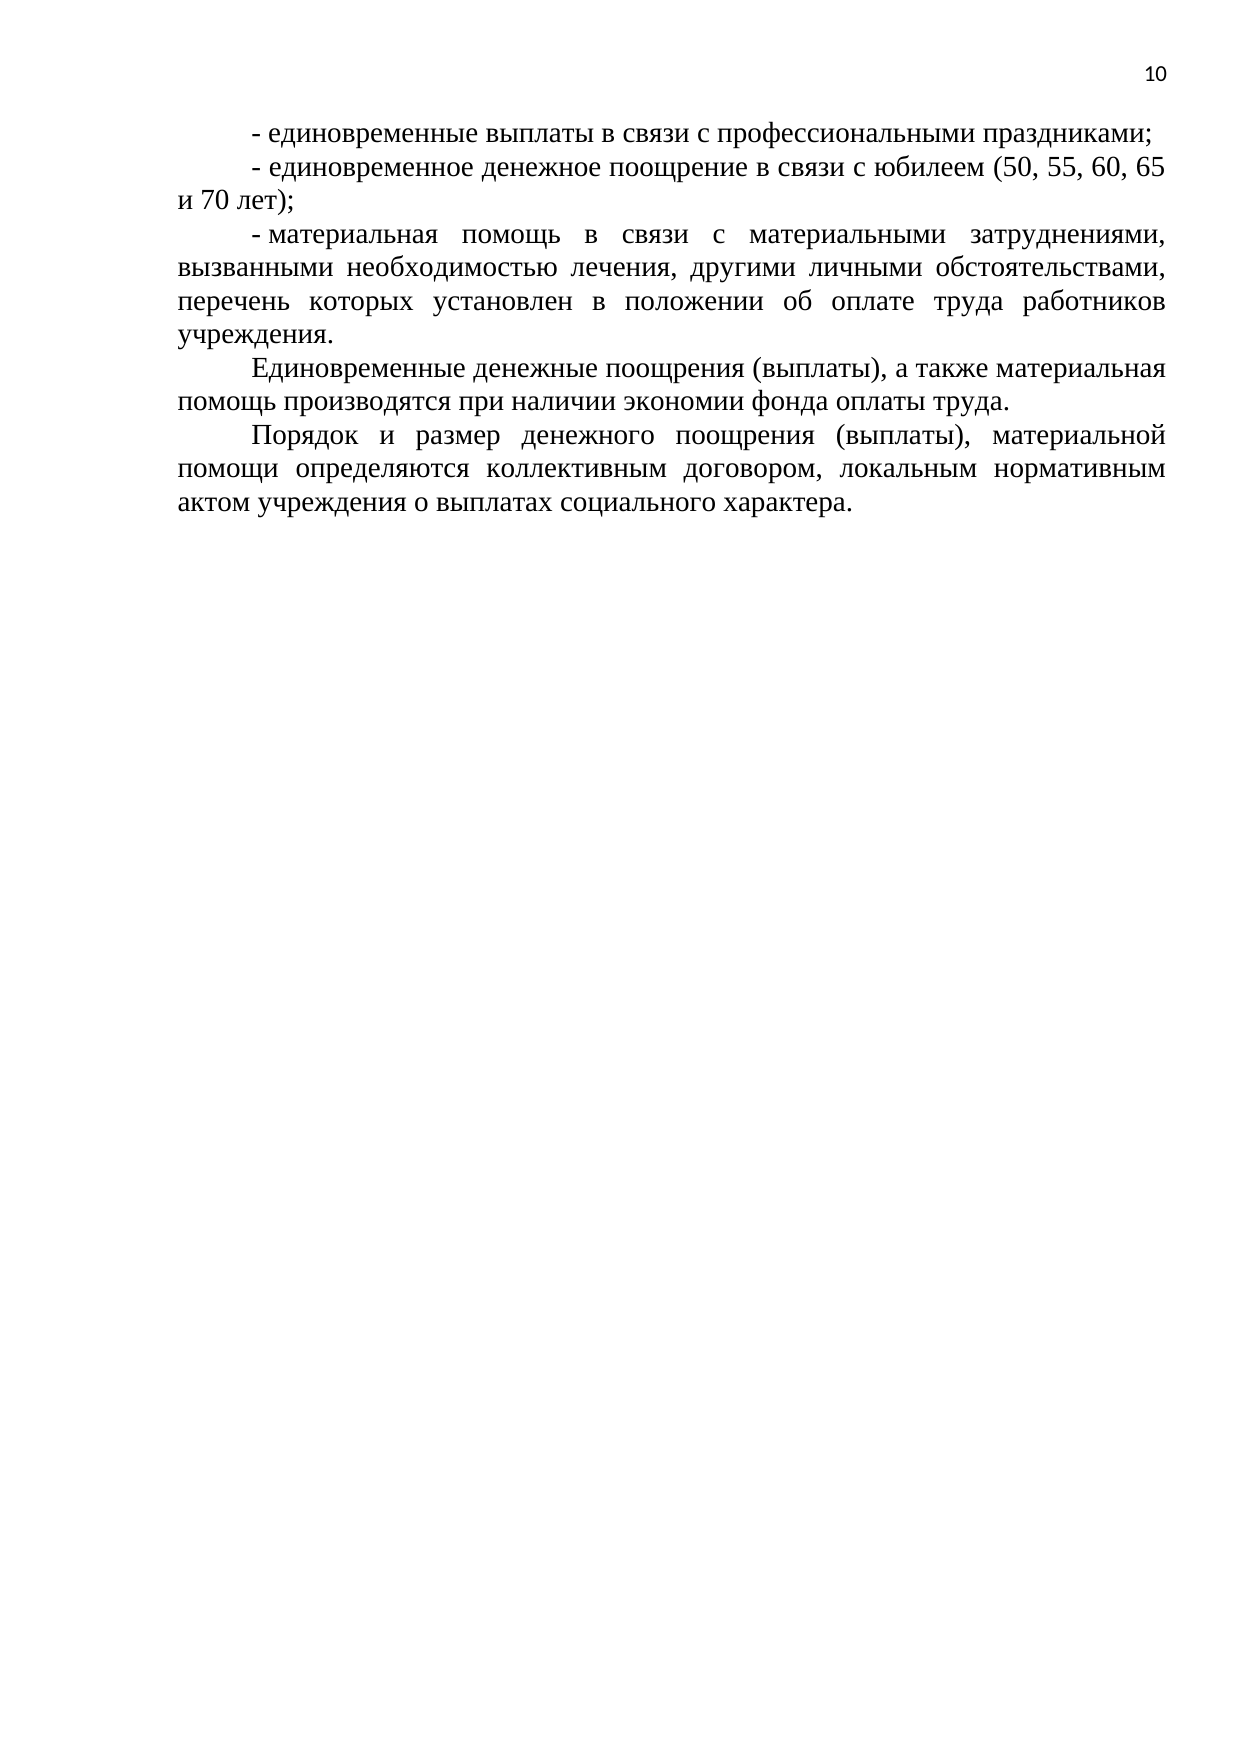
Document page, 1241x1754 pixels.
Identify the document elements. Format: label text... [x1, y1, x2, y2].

text Порядок и размер денежного поощрения (выплаты), материальной помощи определяются коллективным договором, локальным нормативным актом учреждения о выплатах социального характера. [177, 417, 1167, 518]
text - материальная помощь в связи с материальными затруднениями, вызванными необходимостью лечения, другими личными обстоятельствами, перечень которых установлен в положении об оплате труда работников учреждения. [177, 216, 1167, 350]
text - единовременное денежное поощрение в связи с юбилеем (50, 55, 60, 65 и 70 лет); [177, 149, 1167, 216]
text - единовременные выплаты в связи с профессиональными праздниками; [177, 115, 1167, 149]
text Единовременные денежные поощрения (выплаты), а также материальная помощь производятся при наличии экономии фонда оплаты труда. [177, 350, 1167, 417]
